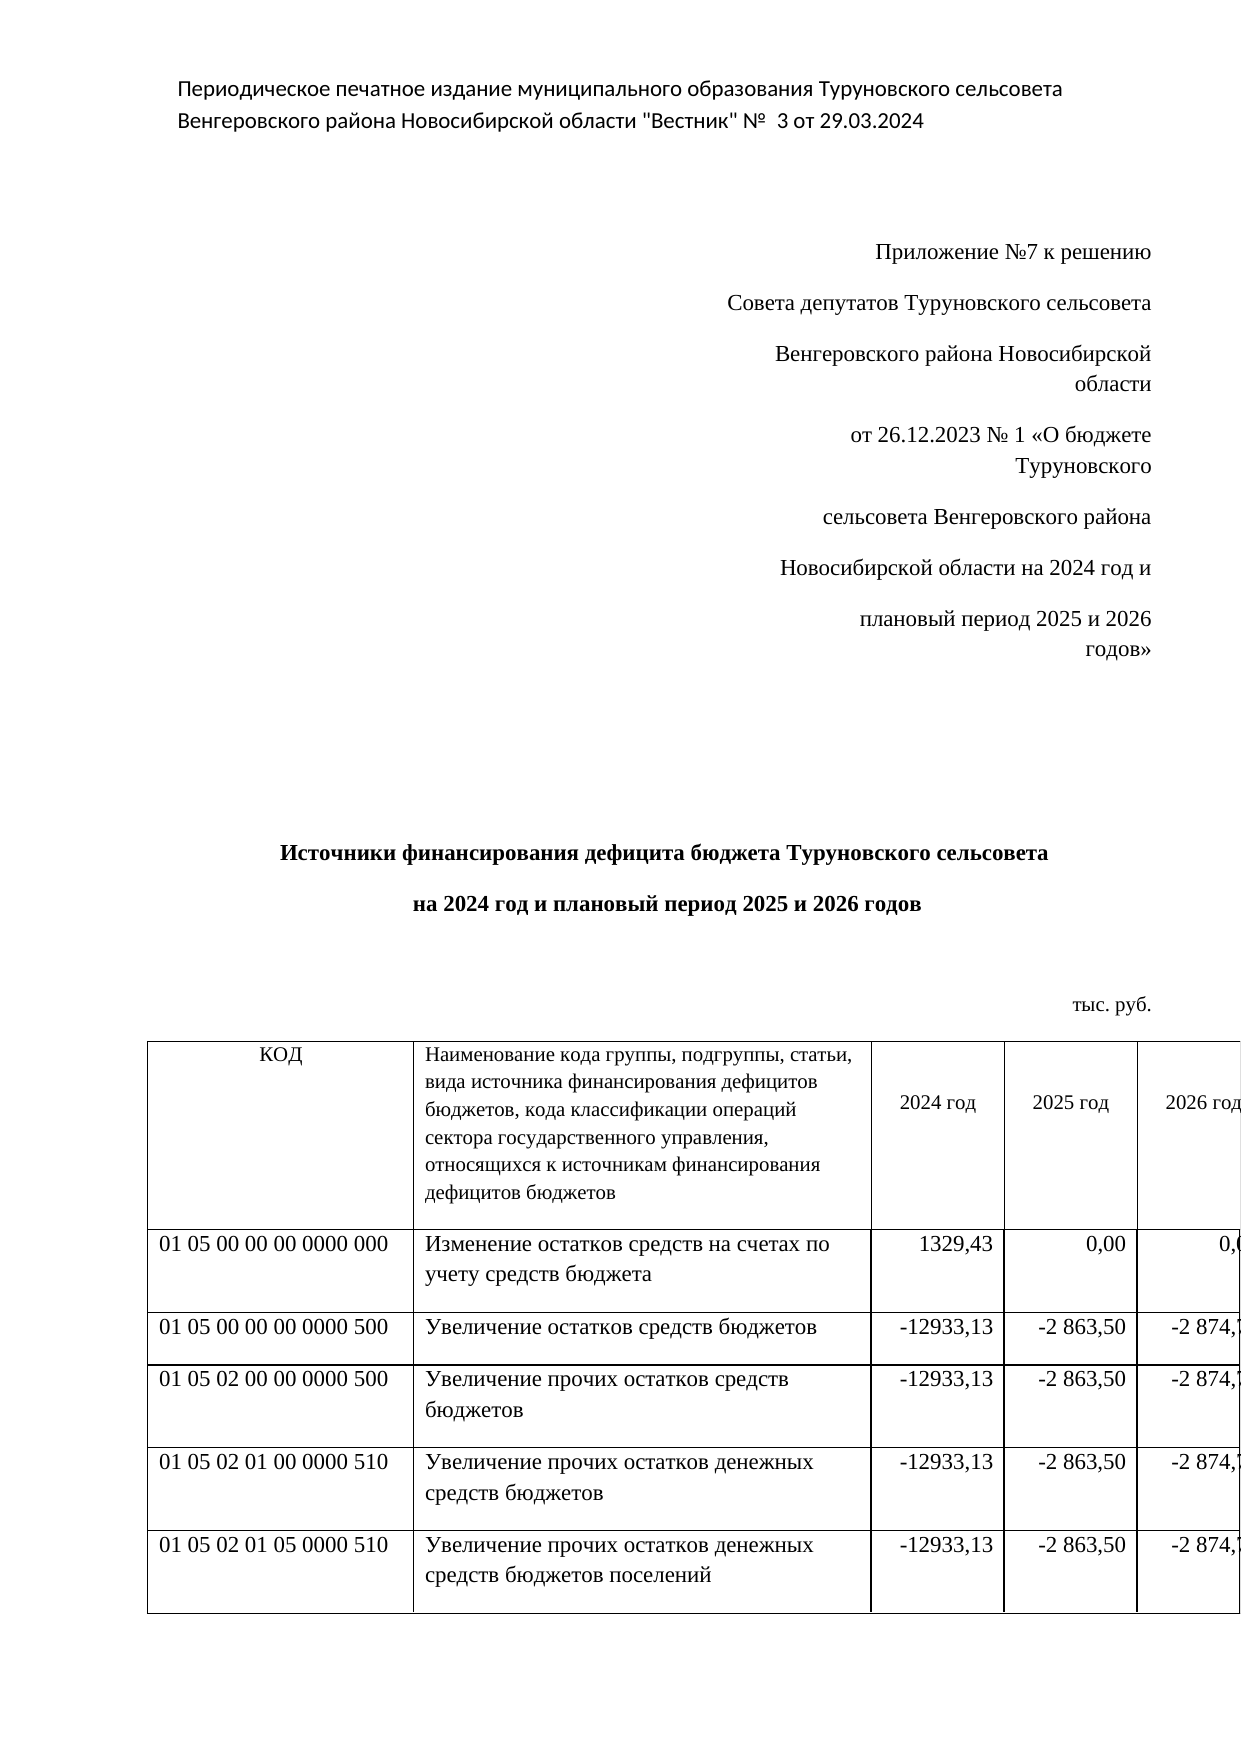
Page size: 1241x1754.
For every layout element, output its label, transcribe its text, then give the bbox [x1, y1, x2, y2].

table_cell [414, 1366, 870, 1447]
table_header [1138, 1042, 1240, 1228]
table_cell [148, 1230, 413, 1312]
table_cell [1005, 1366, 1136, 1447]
text тыс. руб. [177, 992, 1152, 1016]
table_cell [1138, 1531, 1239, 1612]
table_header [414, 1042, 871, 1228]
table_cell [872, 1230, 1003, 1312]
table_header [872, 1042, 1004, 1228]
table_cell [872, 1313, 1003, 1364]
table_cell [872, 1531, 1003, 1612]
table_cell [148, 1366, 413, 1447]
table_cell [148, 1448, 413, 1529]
text Новосибирской области на 2024 год и [767, 554, 1152, 580]
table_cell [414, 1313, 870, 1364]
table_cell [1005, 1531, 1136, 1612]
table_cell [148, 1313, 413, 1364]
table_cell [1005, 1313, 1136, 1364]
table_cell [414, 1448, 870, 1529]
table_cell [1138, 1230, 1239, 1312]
text Источники финансирования дефицита бюджета Туруновского сельсовета [177, 839, 1152, 866]
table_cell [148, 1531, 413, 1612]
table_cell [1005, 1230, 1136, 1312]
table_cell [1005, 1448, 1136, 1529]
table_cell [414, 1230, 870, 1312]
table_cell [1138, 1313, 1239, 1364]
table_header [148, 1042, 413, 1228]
text от 26.12.2023 № 1 «О бюджете Туруновского [767, 421, 1152, 478]
text Приложение №7 к решению [177, 238, 1152, 264]
text Венгеровского района Новосибирской области [767, 340, 1152, 397]
text на 2024 год и плановый период 2025 и 2026 годов [177, 890, 1152, 917]
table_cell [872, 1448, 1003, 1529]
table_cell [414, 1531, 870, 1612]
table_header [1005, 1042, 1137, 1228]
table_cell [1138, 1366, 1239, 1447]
text плановый период 2025 и 2026 годов» [841, 605, 1152, 661]
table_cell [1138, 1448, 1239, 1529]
text сельсовета Венгеровского района [767, 503, 1152, 529]
text Совета депутатов Туруновского сельсовета [177, 289, 1152, 316]
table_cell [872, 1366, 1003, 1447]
